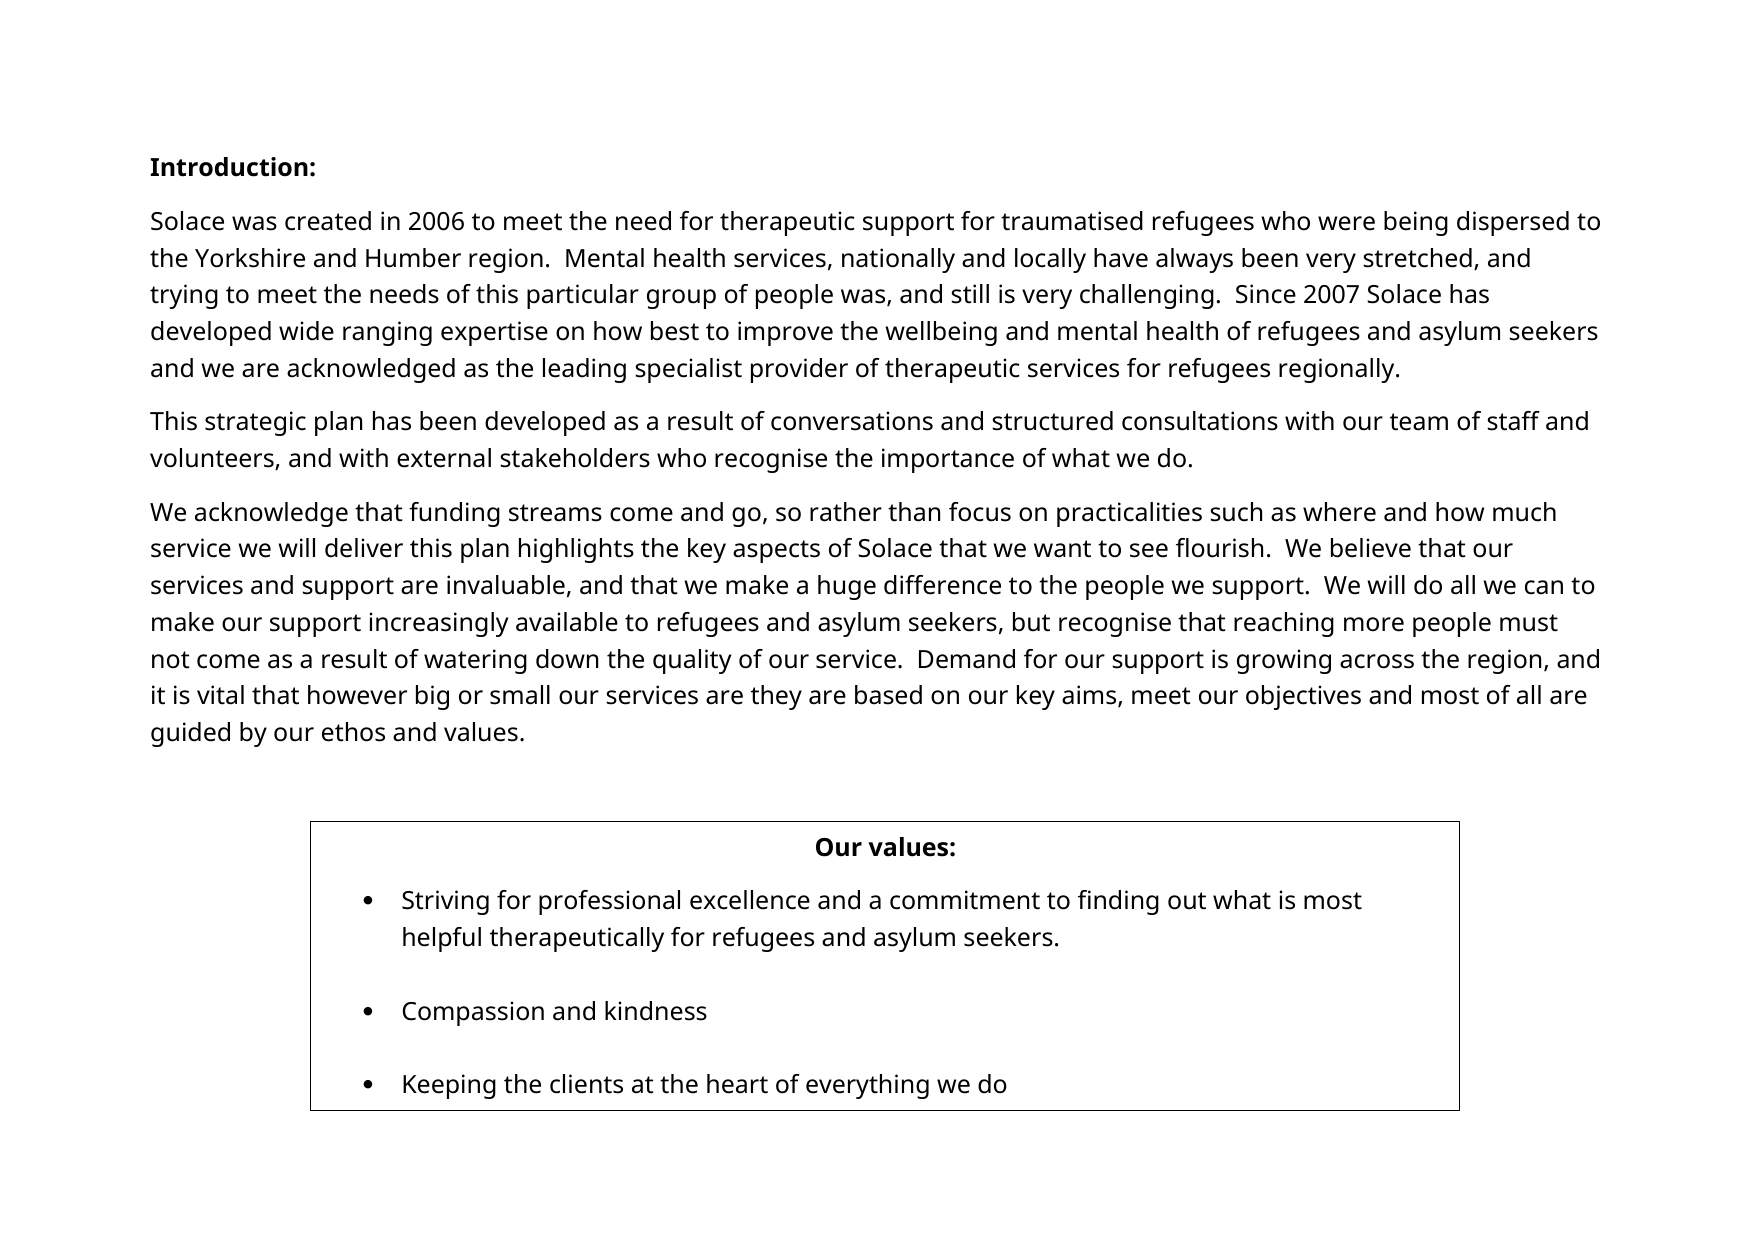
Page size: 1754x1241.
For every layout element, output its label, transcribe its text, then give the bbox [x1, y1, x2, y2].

text This strategic plan has been developed as a result of conversations and structured consultations with our team of staff and volunteers, and with external stakeholders who recognise the importance of what we do. [150, 404, 1604, 475]
text We acknowledge that funding streams come and go, so rather than focus on practicalities such as where and how much service we will deliver this plan highlights the key aspects of Solace that we want to see flourish. We believe that our services and support are invaluable, and that we make a huge difference to the people we support. We will do all we can to make our support increasingly available to refugees and asylum seekers, but recognise that reaching more people must not come as a result of watering down the quality of our service. Demand for our support is growing across the region, and it is vital that however big or small our services are they are based on our key aims, meet our objectives and most of all are guided by our ethos and values. [150, 494, 1604, 749]
text Solace was created in 2006 to meet the need for therapeutic support for traumatised refugees who were being dispersed to the Yorkshire and Humber region. Mental health services, nationally and locally have always been very stretched, and trying to meet the needs of this particular group of people was, and still is very challenging. Since 2007 Solace has developed wide ranging expertise on how best to improve the wellbeing and mental health of refugees and asylum seekers and we are acknowledged as the leading specialist provider of therapeutic services for refugees regionally. [150, 203, 1604, 384]
text Introduction: [150, 150, 1604, 184]
